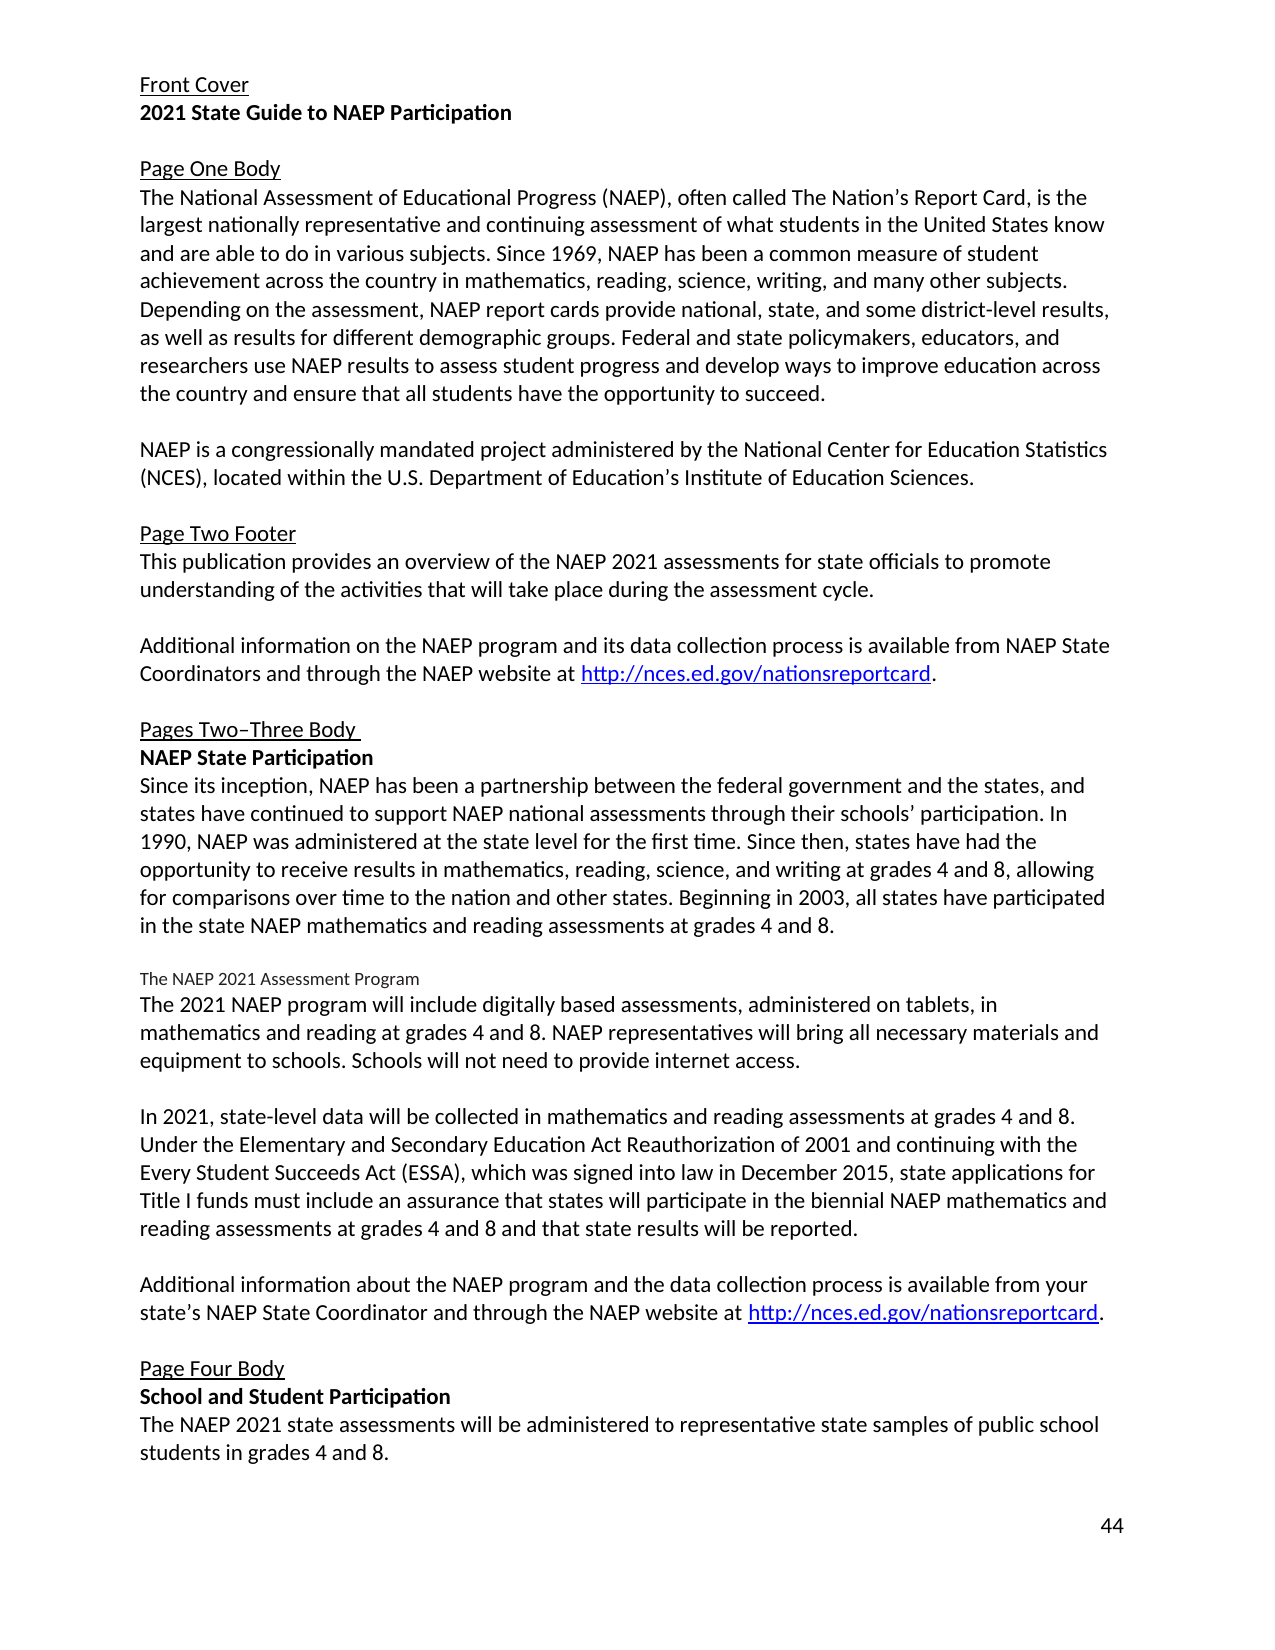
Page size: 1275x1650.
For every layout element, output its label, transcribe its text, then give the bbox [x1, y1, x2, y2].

text Page One Body [139, 154, 1123, 183]
text Since its inception, NAEP has been a partnership between the federal government and the states, and states have continued to support NAEP national assessments through their schools’ participation. In 1990, NAEP was administered at the state level for the first time. Since then, states have had the opportunity to receive results in mathematics, reading, science, and writing at grades 4 and 8, allowing for comparisons over time to the nation and other states. Beginning in 2003, all states have participated in the state NAEP mathematics and reading assessments at grades 4 and 8. [139, 771, 1123, 939]
text In 2021, state-level data will be collected in mathematics and reading assessments at grades 4 and 8. Under the Elementary and Secondary Education Act Reauthorization of 2001 and continuing with the Every Student Succeeds Act (ESSA), which was signed into law in December 2015, state applications for Title I funds must include an assurance that states will participate in the biennial NAEP mathematics and reading assessments at grades 4 and 8 and that state results will be reported. [139, 1102, 1123, 1242]
text Page Two Footer [139, 519, 1123, 547]
text Additional information on the NAEP program and its data collection process is available from NAEP State Coordinators and through the NAEP website at http://nces.ed.gov/nationsreportcard. [139, 631, 1123, 687]
text The NAEP 2021 state assessments will be administered to representative state samples of public school students in grades 4 and 8. [139, 1410, 1123, 1466]
text Page Four Body [139, 1354, 1123, 1382]
text School and Student Participation [139, 1382, 1123, 1410]
text The NAEP 2021 Assessment Program [139, 967, 1123, 990]
text 2021 State Guide to NAEP Participation [139, 98, 1123, 127]
text This publication provides an overview of the NAEP 2021 assessments for state officials to promote understanding of the activities that will take place during the assessment cycle. [139, 547, 1123, 603]
text The 2021 NAEP program will include digitally based assessments, administered on tablets, in mathematics and reading at grades 4 and 8. NAEP representatives will bring all necessary materials and equipment to schools. Schools will not need to provide internet access. [139, 990, 1123, 1074]
text Pages Two–Three Body [139, 715, 1123, 743]
text Additional information about the NAEP program and the data collection process is available from your state’s NAEP State Coordinator and through the NAEP website at http://nces.ed.gov/nationsreportcard. [139, 1270, 1123, 1326]
text The National Assessment of Educational Progress (NAEP), often called The Nation’s Report Card, is the largest nationally representative and continuing assessment of what students in the United States know and are able to do in various subjects. Since 1969, NAEP has been a common measure of student achievement across the country in mathematics, reading, science, writing, and many other subjects. Depending on the assessment, NAEP report cards provide national, state, and some district-level results, as well as results for different demographic groups. Federal and state policymakers, educators, and researchers use NAEP results to assess student progress and develop ways to improve education across the country and ensure that all students have the opportunity to succeed. [139, 183, 1123, 407]
text NAEP State Participation [139, 743, 1123, 771]
text NAEP is a congressionally mandated project administered by the National Center for Education Statistics (NCES), located within the U.S. Department of Education’s Institute of Education Sciences. [139, 435, 1123, 491]
text Front Cover [139, 71, 1123, 98]
